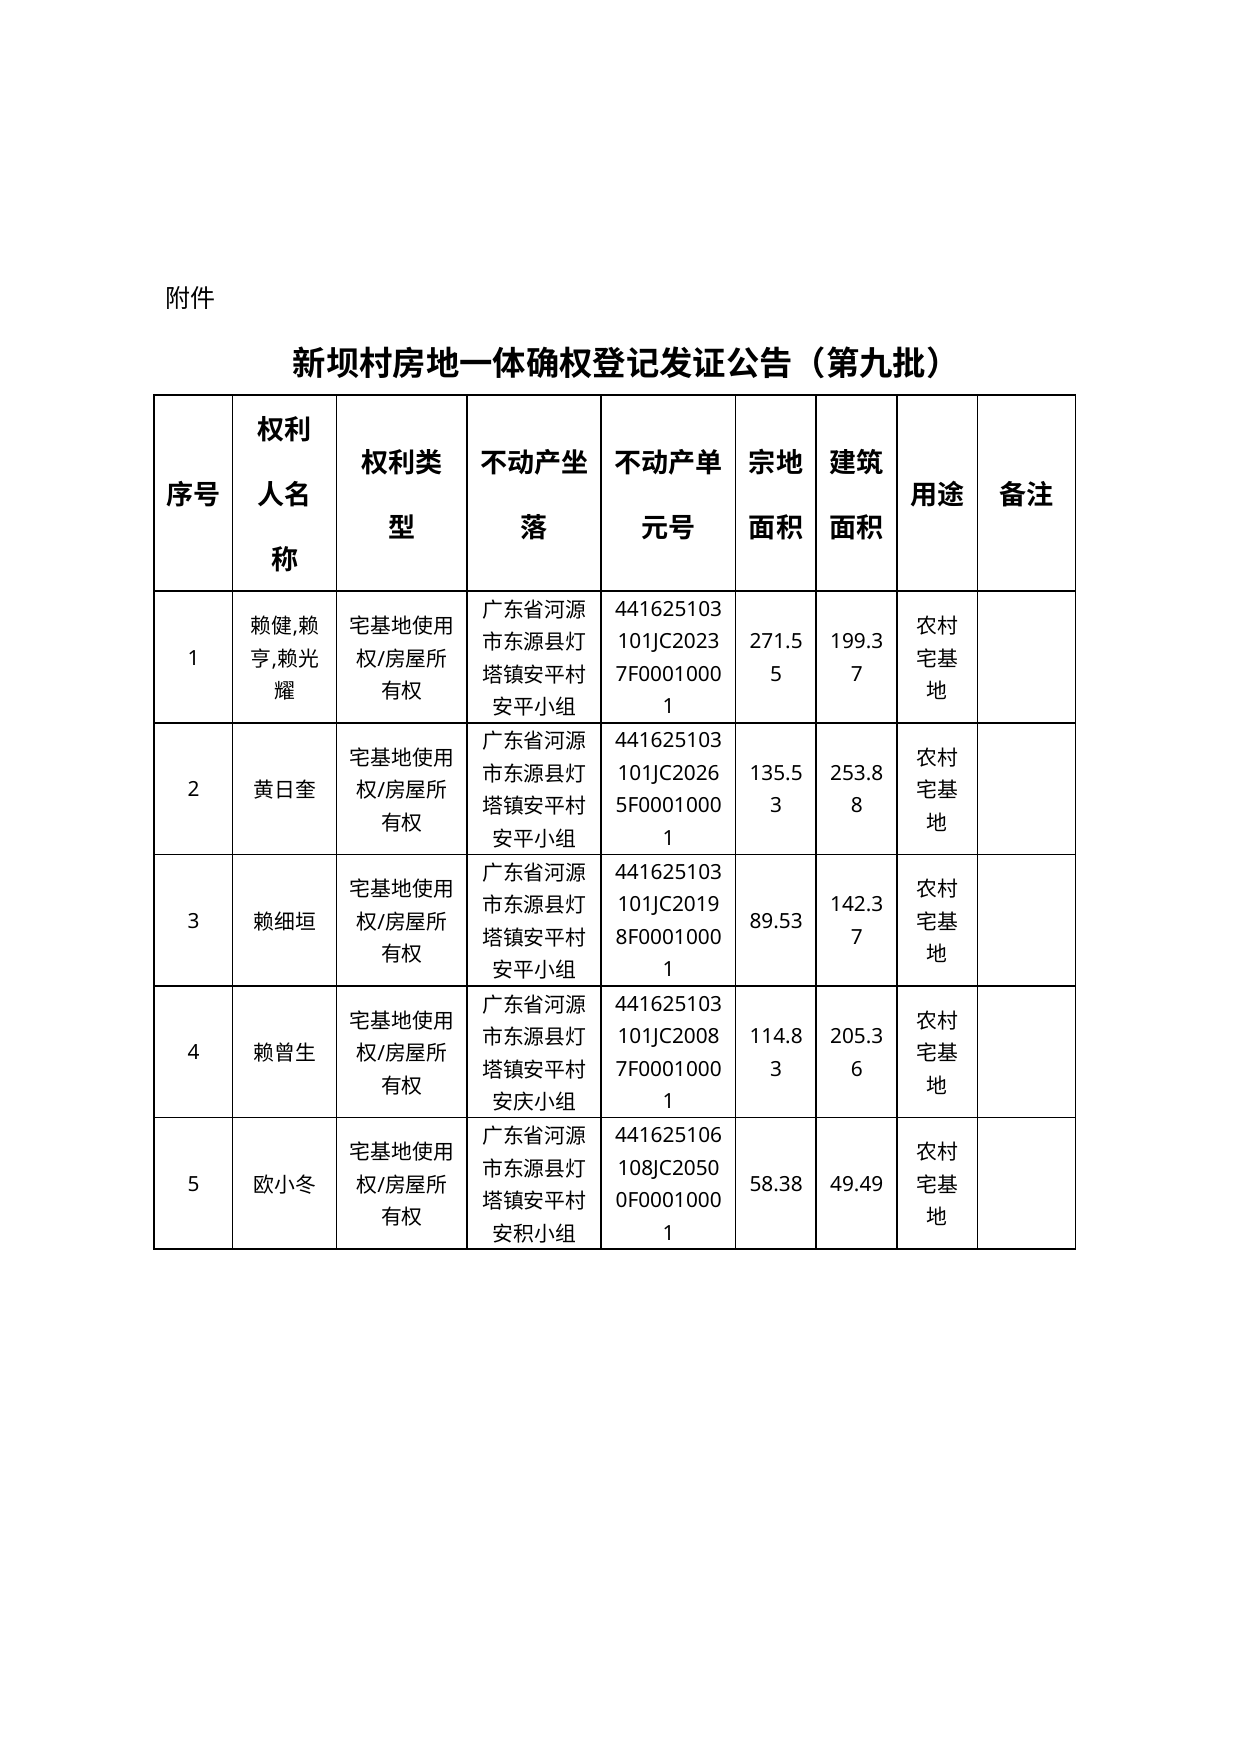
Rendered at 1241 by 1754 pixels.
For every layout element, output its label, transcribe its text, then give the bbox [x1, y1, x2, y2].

table_cell 广东省河源市东源县灯塔镇安平村安积小组 [468, 1118, 600, 1248]
table_cell 宅基地使用权/房屋所有权 [337, 855, 466, 985]
table_header 宗地面积 [736, 396, 815, 590]
table_header 权利类型 [337, 396, 466, 590]
table_cell [978, 987, 1075, 1117]
table_cell 赖细垣 [233, 855, 336, 985]
table_cell 黄日奎 [233, 724, 336, 853]
table_cell [978, 1118, 1075, 1248]
table_cell 205.36 [817, 987, 896, 1117]
table_cell 宅基地使用权/房屋所有权 [337, 592, 466, 722]
table_cell 4 [155, 987, 232, 1117]
table_header 权利人名称 [233, 396, 336, 590]
table_cell 89.53 [736, 855, 815, 985]
table_cell 58.38 [736, 1118, 815, 1248]
table_cell 2 [155, 724, 232, 853]
table_cell [978, 592, 1075, 722]
table_cell 欧小冬 [233, 1118, 336, 1248]
table_cell 441625103101JC20087F00010001 [602, 987, 735, 1117]
table_header 建筑面积 [817, 396, 896, 590]
table_cell 农村宅基地 [898, 1118, 977, 1248]
table_cell 赖曾生 [233, 987, 336, 1117]
table_cell 宅基地使用权/房屋所有权 [337, 987, 466, 1117]
table_cell 199.37 [817, 592, 896, 722]
table_cell [978, 724, 1075, 853]
table_cell 441625103101JC20265F00010001 [602, 724, 735, 853]
table_cell 3 [155, 855, 232, 985]
table_cell 广东省河源市东源县灯塔镇安平村安平小组 [468, 855, 600, 985]
table_cell 114.83 [736, 987, 815, 1117]
table_header 不动产单元号 [602, 396, 735, 590]
table_cell 农村宅基地 [898, 592, 977, 722]
table_cell 赖健,赖亨,赖光耀 [233, 592, 336, 722]
table_cell 1 [155, 592, 232, 722]
table_cell 253.88 [817, 724, 896, 853]
table_cell 135.53 [736, 724, 815, 853]
table_cell 广东省河源市东源县灯塔镇安平村安平小组 [468, 592, 600, 722]
table_cell 441625103101JC20237F00010001 [602, 592, 735, 722]
table_cell 农村宅基地 [898, 987, 977, 1117]
text 新坝村房地一体确权登记发证公告（第九批） [165, 329, 1087, 394]
table_cell 广东省河源市东源县灯塔镇安平村安庆小组 [468, 987, 600, 1117]
table_cell 宅基地使用权/房屋所有权 [337, 724, 466, 853]
table_cell 农村宅基地 [898, 855, 977, 985]
table_cell 441625103101JC20198F00010001 [602, 855, 735, 985]
table_cell 宅基地使用权/房屋所有权 [337, 1118, 466, 1248]
table_cell 49.49 [817, 1118, 896, 1248]
table_cell 142.37 [817, 855, 896, 985]
table_cell [978, 855, 1075, 985]
table_header 用途 [898, 396, 977, 590]
table_cell 广东省河源市东源县灯塔镇安平村安平小组 [468, 724, 600, 853]
table_cell 农村宅基地 [898, 724, 977, 853]
table_header 序号 [155, 396, 232, 590]
table_cell 5 [155, 1118, 232, 1248]
table_header 备注 [978, 396, 1075, 590]
text 附件 [165, 264, 1087, 329]
table_cell 441625106108JC20500F00010001 [602, 1118, 735, 1248]
table_cell 271.55 [736, 592, 815, 722]
table_header 不动产坐落 [468, 396, 600, 590]
